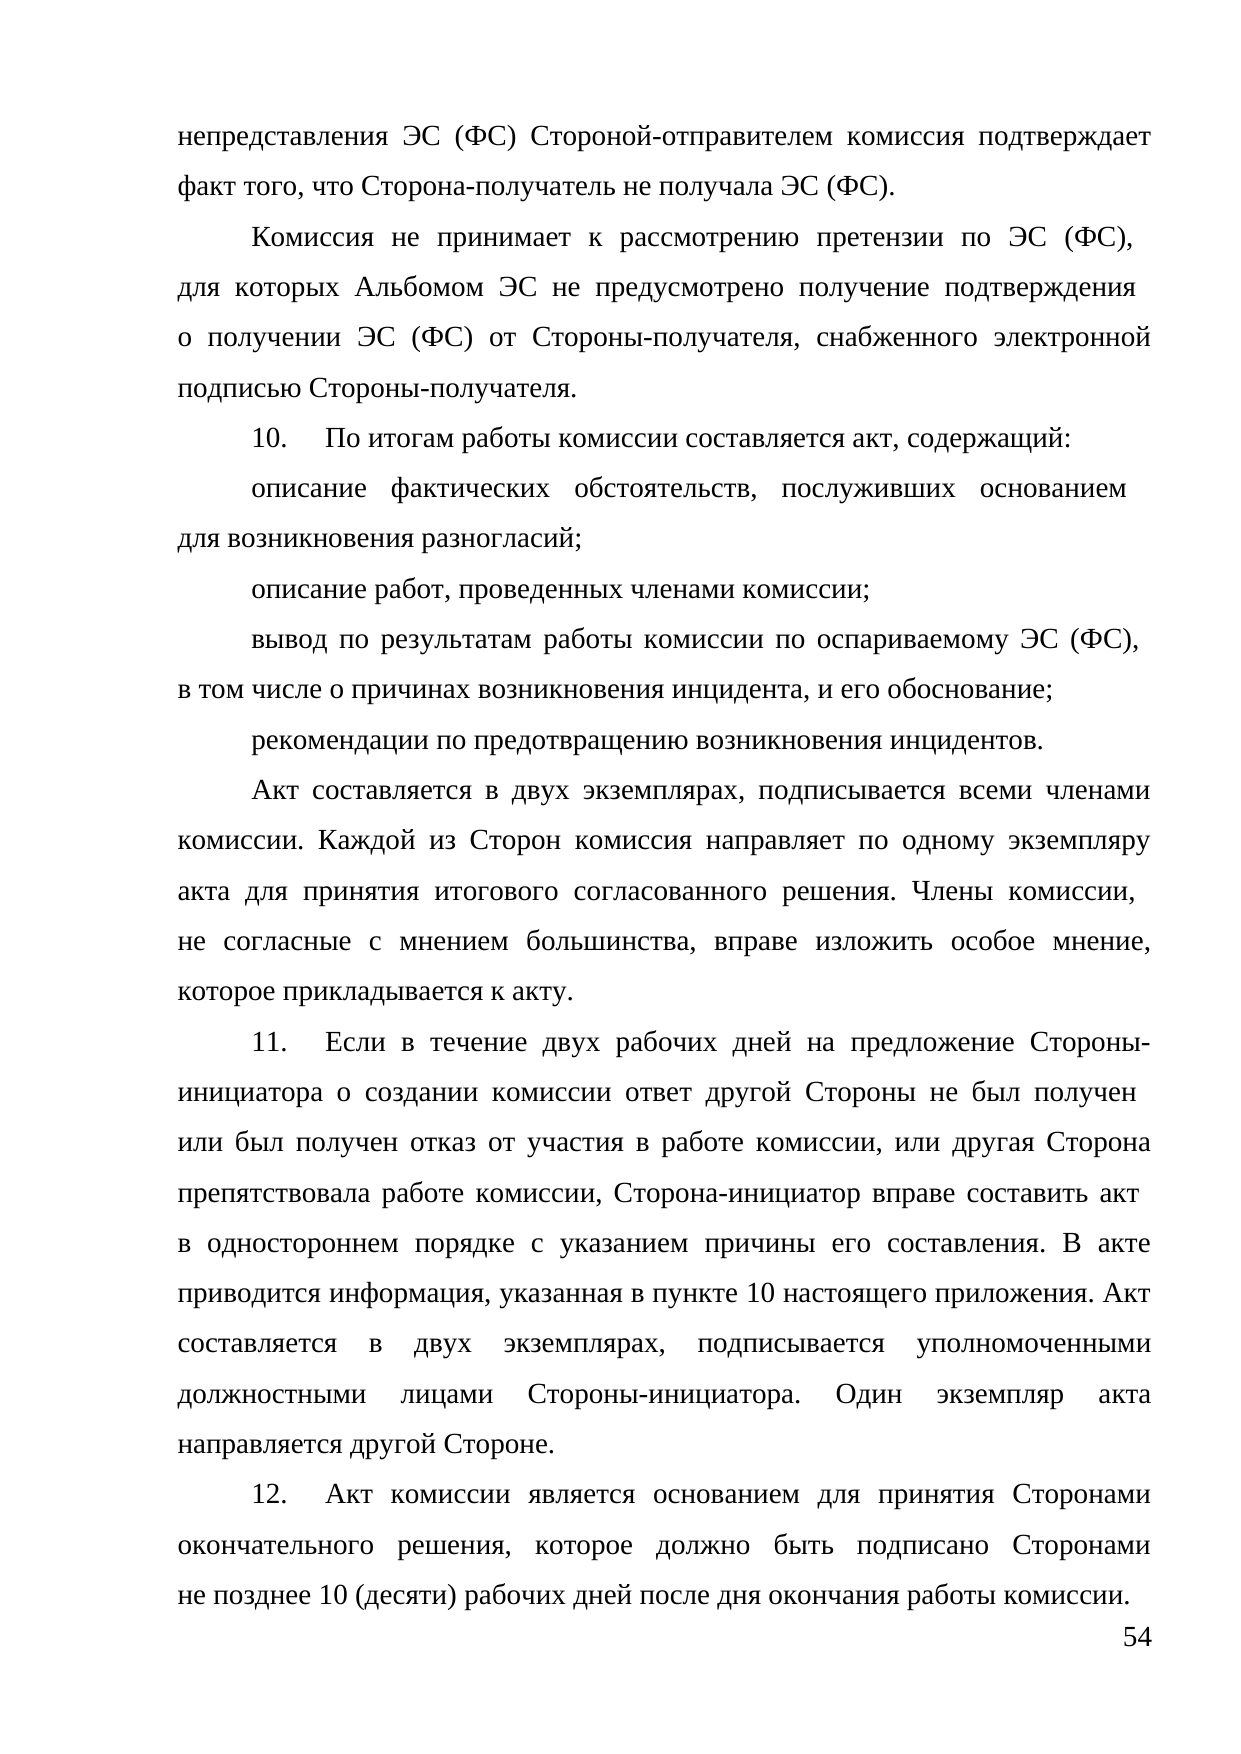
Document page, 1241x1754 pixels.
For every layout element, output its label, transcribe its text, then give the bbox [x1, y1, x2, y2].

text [177, 118, 1152, 202]
text Акт составляется в двух экземплярах, подписывается всеми членами комиссии. Каждой из Сторон комиссия направляет по одному экземпляру акта для принятия итогового согласованного решения. Члены комиссии, не согласные с мнением большинства, вправе изложить особое мнение, которое прикладывается к акту. [177, 772, 1152, 1007]
text описание фактических обстоятельств, послуживших основанием для возникновения разногласий; [177, 470, 1152, 554]
text описание работ, проведенных членами комиссии; [177, 571, 1152, 604]
list Акт комиссии является основанием для принятия Сторонами окончательного решения, которое должно быть подписано Сторонами не позднее 10 (десяти) рабочих дней после дня окончания работы комиссии. [177, 1477, 1152, 1611]
text вывод по результатам работы комиссии по оспариваемому ЭС (ФС), в том числе о причинах возникновения инцидента, и его обоснование; [177, 621, 1152, 705]
list По итогам работы комиссии составляется акт, содержащий: [177, 420, 1152, 453]
text Комиссия не принимает к рассмотрению претензии по ЭС (ФС), для которых Альбомом ЭС не предусмотрено получение подтверждения о получении ЭС (ФС) от Стороны-получателя, снабженного электронной подписью Стороны-получателя. [177, 219, 1152, 403]
list Если в течение двух рабочих дней на предложение Стороны-инициатора о создании комиссии ответ другой Стороны не был получен или был получен отказ от участия в работе комиссии, или другая Сторона препятствовала работе комиссии, Сторона-инициатор вправе составить акт в одностороннем порядке с указанием причины его составления. В акте приводится информация, указанная в пункте 10 настоящего приложения. Акт составляется в двух экземплярах, подписывается уполномоченными должностными лицами Стороны-инициатора. Один экземпляр акта направляется другой Стороне. [177, 1024, 1152, 1460]
text рекомендации по предотвращению возникновения инцидентов. [177, 722, 1152, 755]
